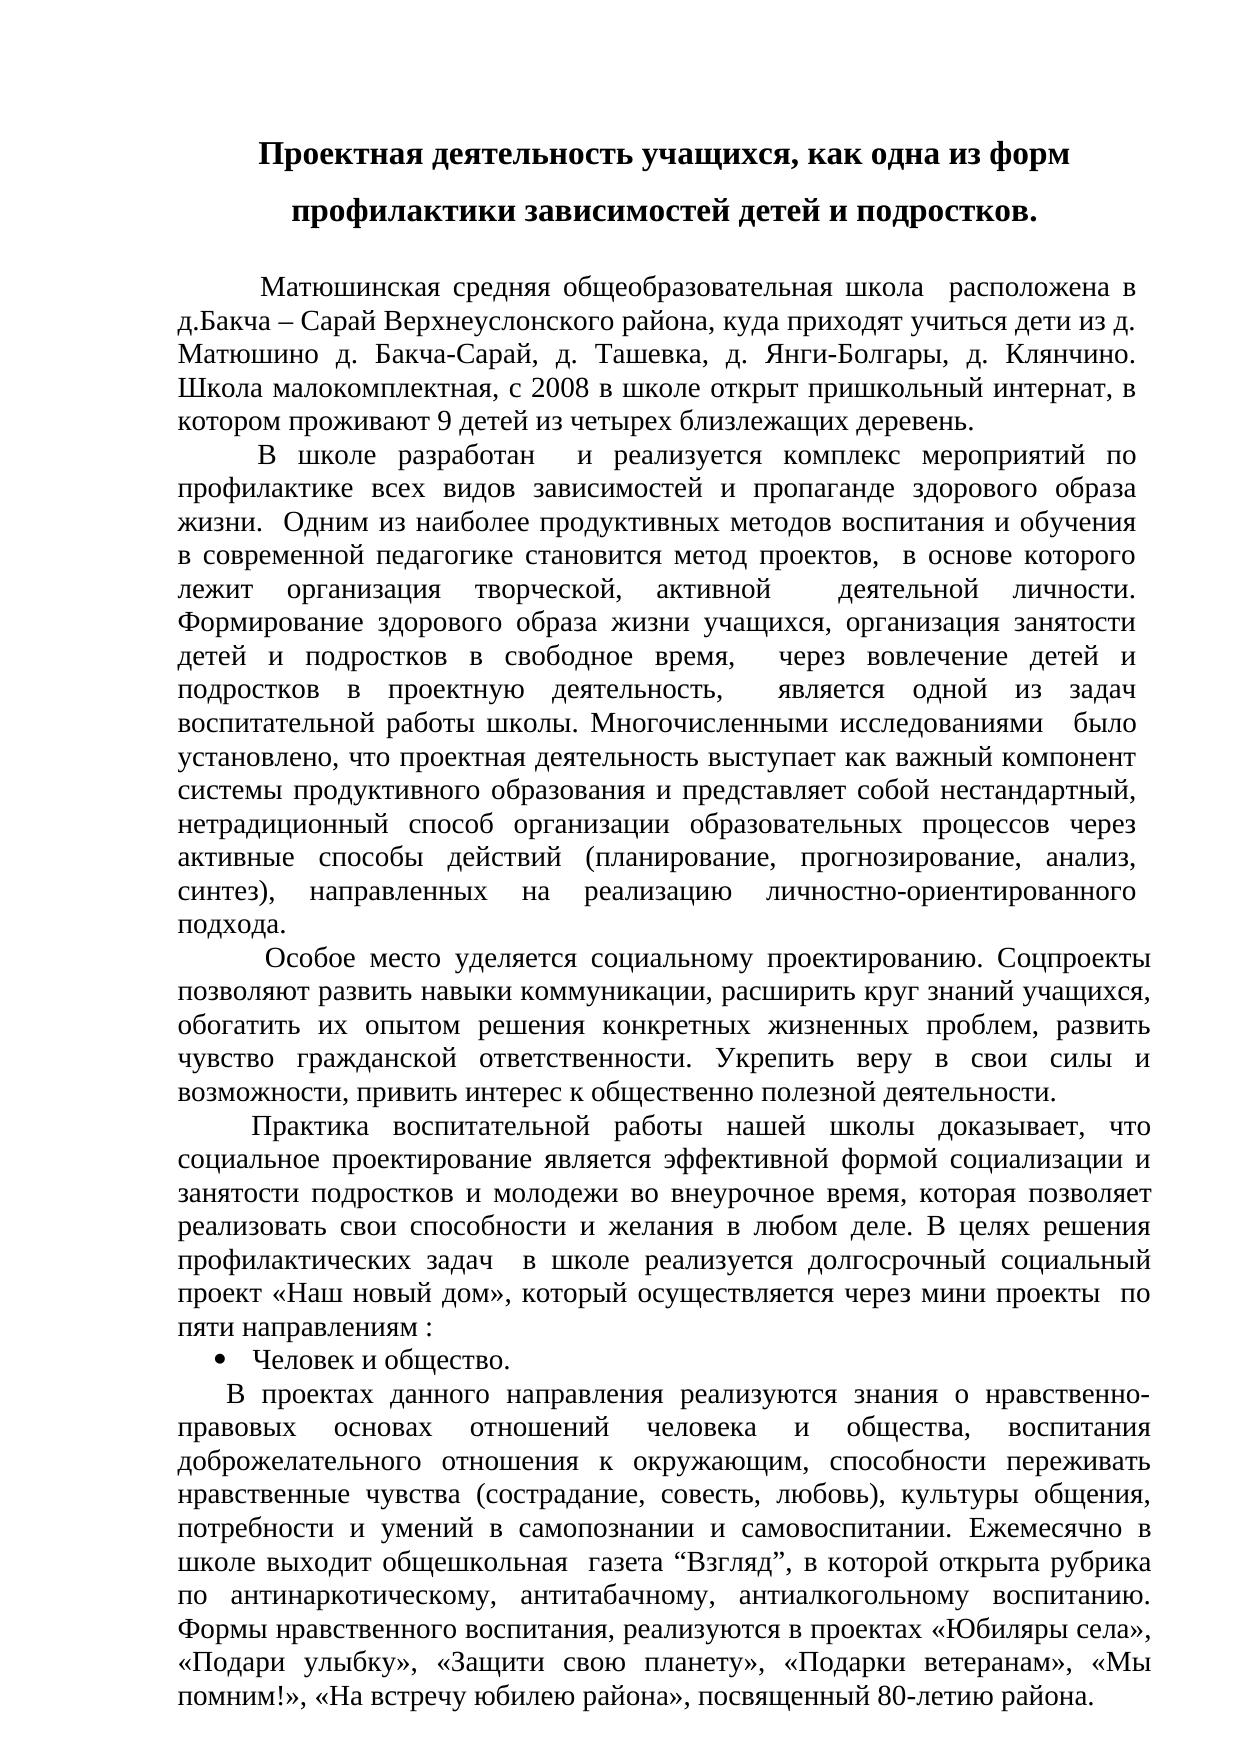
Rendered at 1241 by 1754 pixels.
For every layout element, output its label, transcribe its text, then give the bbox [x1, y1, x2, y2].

list Человек и общество. [215, 1342, 1152, 1376]
text Матюшинская средняя общеобразовательная школа расположена в д.Бакча – Сарай Верхнеуслонского района, куда приходят учиться дети из д. Матюшино д. Бакча-Сарай, д. Ташевка, д. Янги-Болгары, д. Клянчино. Школа малокомплектная, с 2008 в школе открыт пришкольный интернат, в котором проживают 9 детей из четырех близлежащих деревень. [177, 269, 1137, 437]
text Практика воспитательной работы нашей школы доказывает, что социальное проектирование является эффективной формой социализации и занятости подростков и молодежи во внеурочное время, которая позволяет реализовать свои способности и желания в любом деле. В целях решения профилактических задач в школе реализуется долгосрочный социальный проект «Наш новый дом», который осуществляется через мини проекты по пяти направлениям : [177, 1108, 1152, 1342]
text В школе разработан и реализуется комплекс мероприятий по профилактике всех видов зависимостей и пропаганде здорового образа жизни. Одним из наиболее продуктивных методов воспитания и обучения в современной педагогике становится метод проектов, в основе которого лежит организация творческой, активной деятельной личности. Формирование здорового образа жизни учащихся, организация занятости детей и подростков в свободное время, через вовлечение детей и подростков в проектную деятельность, является одной из задач воспитательной работы школы. Многочисленными исследованиями было установлено, что проектная деятельность выступает как важный компонент системы продуктивного образования и представляет собой нестандартный, нетрадиционный способ организации образовательных процессов через активные способы действий (планирование, прогнозирование, анализ, синтез), направленных на реализацию личностно-ориентированного подхода. [177, 437, 1137, 940]
text В проектах данного направления реализуются знания о нравственно-правовых основах отношений человека и общества, воспитания доброжелательного отношения к окружающим, способности переживать нравственные чувства (сострадание, совесть, любовь), культуры общения, потребности и умений в самопознании и самовоспитании. Ежемесячно в школе выходит общешкольная газета “Взгляд”, в которой открыта рубрика по антинаркотическому, антитабачному, антиалкогольному воспитанию. Формы нравственного воспитания, реализуются в проектах «Юбиляры села», «Подари улыбку», «Защити свою планету», «Подарки ветеранам», «Мы помним!», «На встречу юбилею района», посвященный 80-летию района. [177, 1376, 1152, 1711]
text Особое место уделяется социальному проектированию. Соцпроекты позволяют развить навыки коммуникации, расширить круг знаний учащихся, обогатить их опытом решения конкретных жизненных проблем, развить чувство гражданской ответственности. Укрепить веру в свои силы и возможности, привить интерес к общественно полезной деятельности. [177, 940, 1152, 1108]
text Проектная деятельность учащихся, как одна из форм профилактики зависимостей детей и подростков. [177, 133, 1152, 229]
